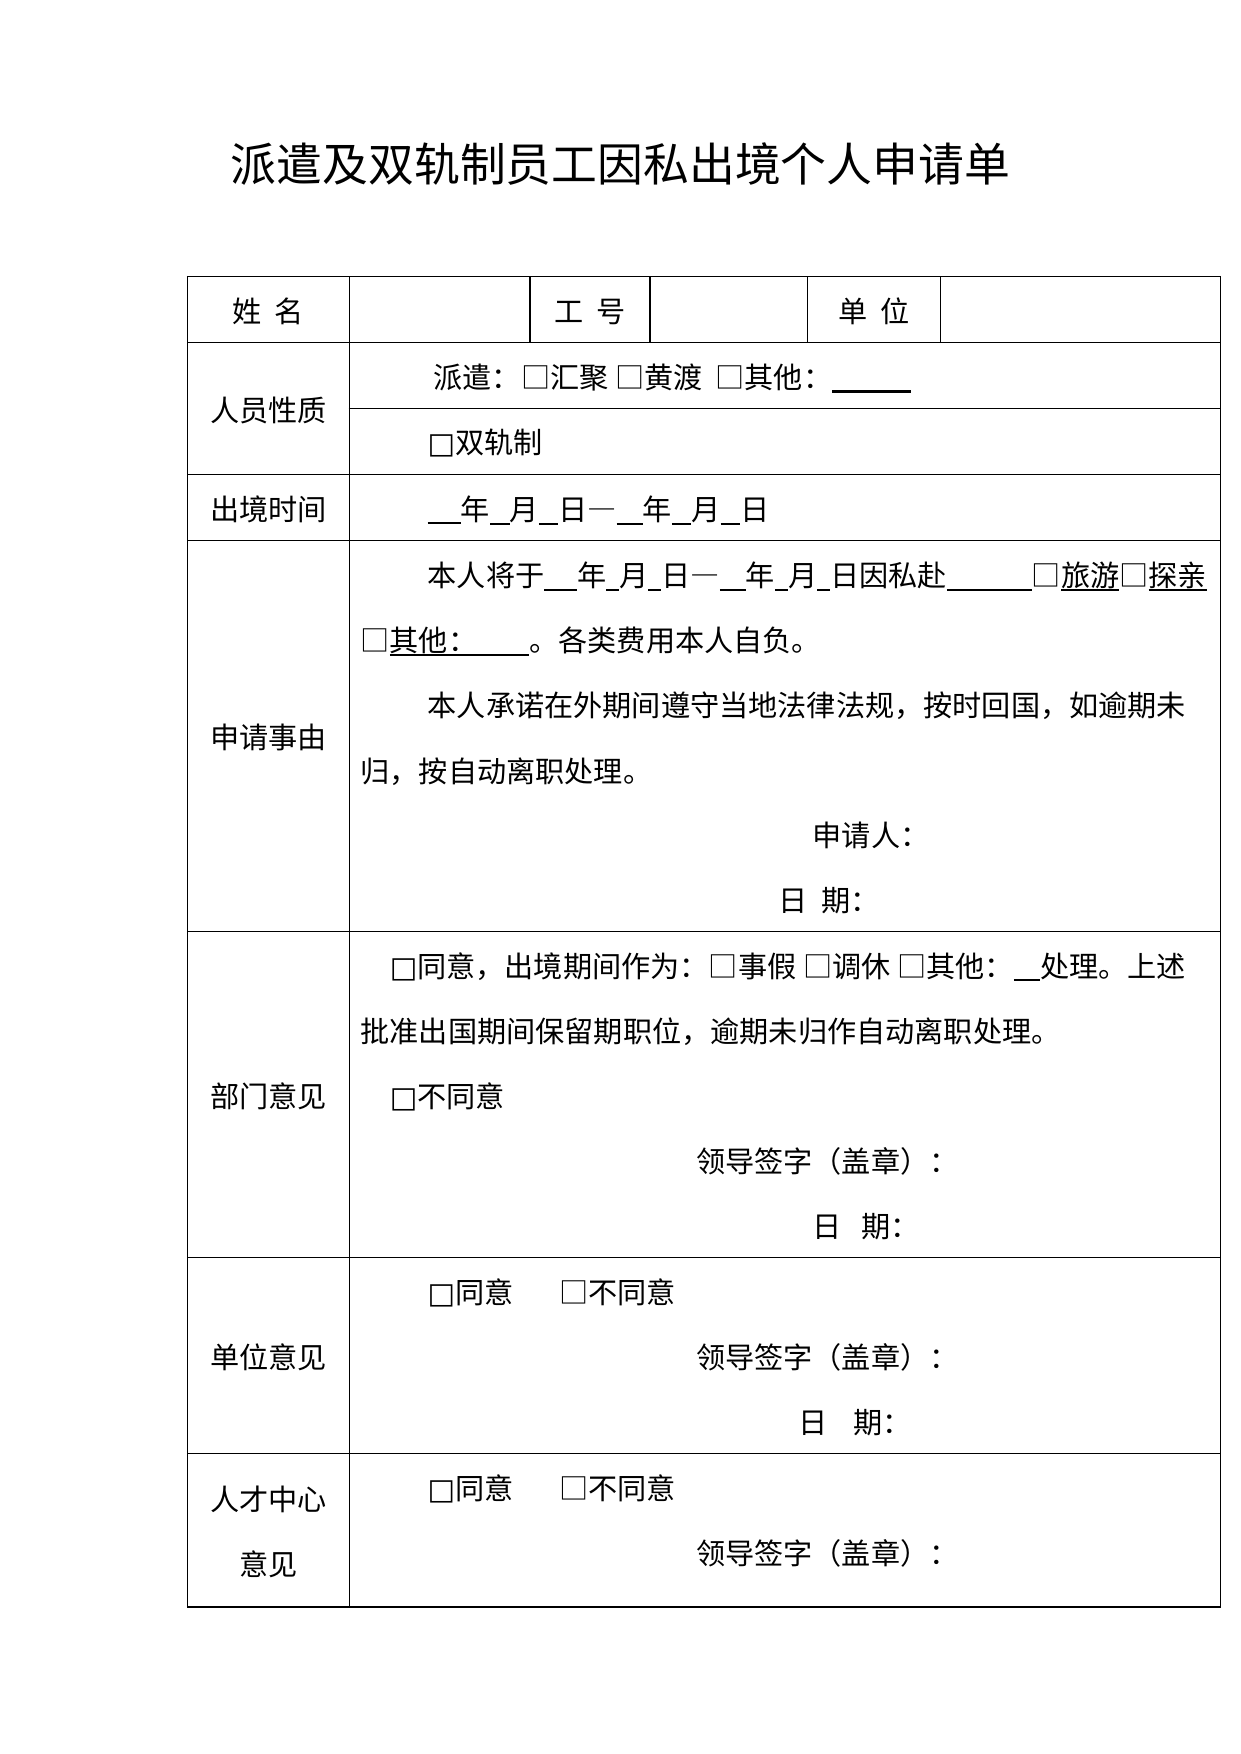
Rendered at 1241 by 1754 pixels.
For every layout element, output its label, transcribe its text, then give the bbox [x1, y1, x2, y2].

table_header 单 位 [808, 277, 940, 342]
table_cell 人才中心意见 [188, 1454, 349, 1606]
table_cell 部门意见 [188, 932, 349, 1257]
table_header 工 号 [531, 277, 649, 342]
table_cell 年 月 日— 年 月 日 [350, 475, 1220, 540]
table_header [651, 277, 807, 342]
table_cell □同意，出境期间作为：□事假 □调休 □其他： 处理。上述批准出国期间保留期职位，逾期未归作自动离职处理。 □不同意 领导签字（盖章）： 日 期： [350, 932, 1220, 1257]
table_header [350, 277, 529, 342]
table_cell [350, 1454, 1220, 1606]
table_cell □双轨制 [350, 409, 1220, 474]
table_cell 人员性质 [188, 343, 349, 474]
text 派遣及双轨制员工因私出境个人申请单 [187, 113, 1053, 211]
table_cell 本人将于 年 月 日— 年 月 日因私赴 □旅游□探亲□其他： 。各类费用本人自负。 本人承诺在外期间遵守当地法律法规，按时回国，如逾期未归，按自动离职处理。 申请人： 日 期： [350, 541, 1220, 931]
table_cell 申请事由 [188, 541, 349, 931]
table_cell 派遣：□汇聚 □黄渡 □其他： [350, 343, 1220, 408]
table_cell 出境时间 [188, 475, 349, 540]
table_header 姓 名 [188, 277, 349, 342]
table_cell 单位意见 [188, 1258, 349, 1453]
table_header [941, 277, 1220, 342]
table_cell □同意 □不同意 领导签字（盖章）： 日 期： [350, 1258, 1220, 1453]
